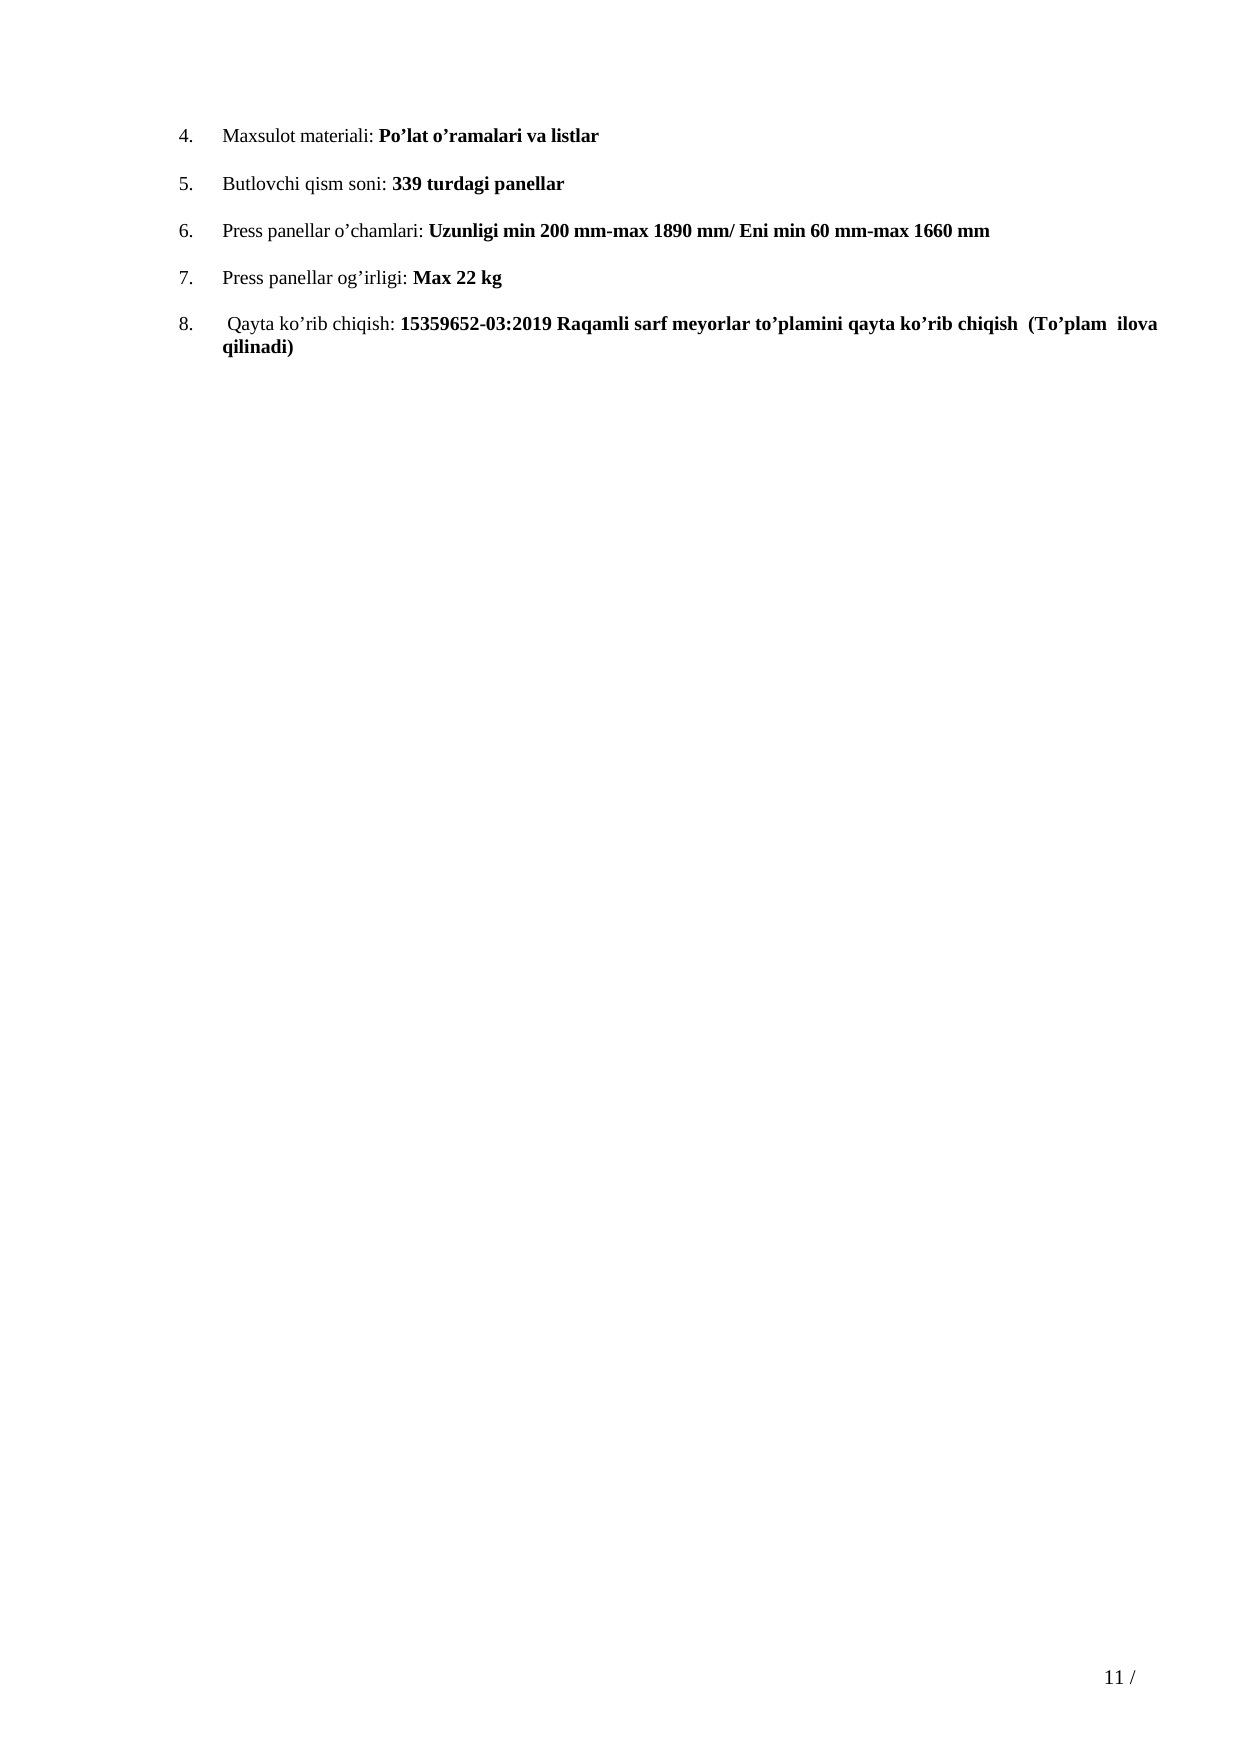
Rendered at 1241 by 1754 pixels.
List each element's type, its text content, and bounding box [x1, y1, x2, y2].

list Qayta ko’rib chiqish: 15359652-03:2019 Raqamli sarf meyorlar to’plamini qayta ko’rib chiqish (To’plam ilova qilinadi) [178, 312, 1165, 358]
list Butlovchi qism soni: 339 turdagi panellar [178, 172, 1165, 194]
list Maxsulot materiali: Po’lat o’ramalari va listlar [178, 124, 1165, 147]
list Press panellar og’irligi: Max 22 kg [178, 266, 1165, 288]
list Press panellar o’chamlari: Uzunligi min 200 mm-max 1890 mm/ Eni min 60 mm-max 1660 mm [178, 219, 1165, 242]
